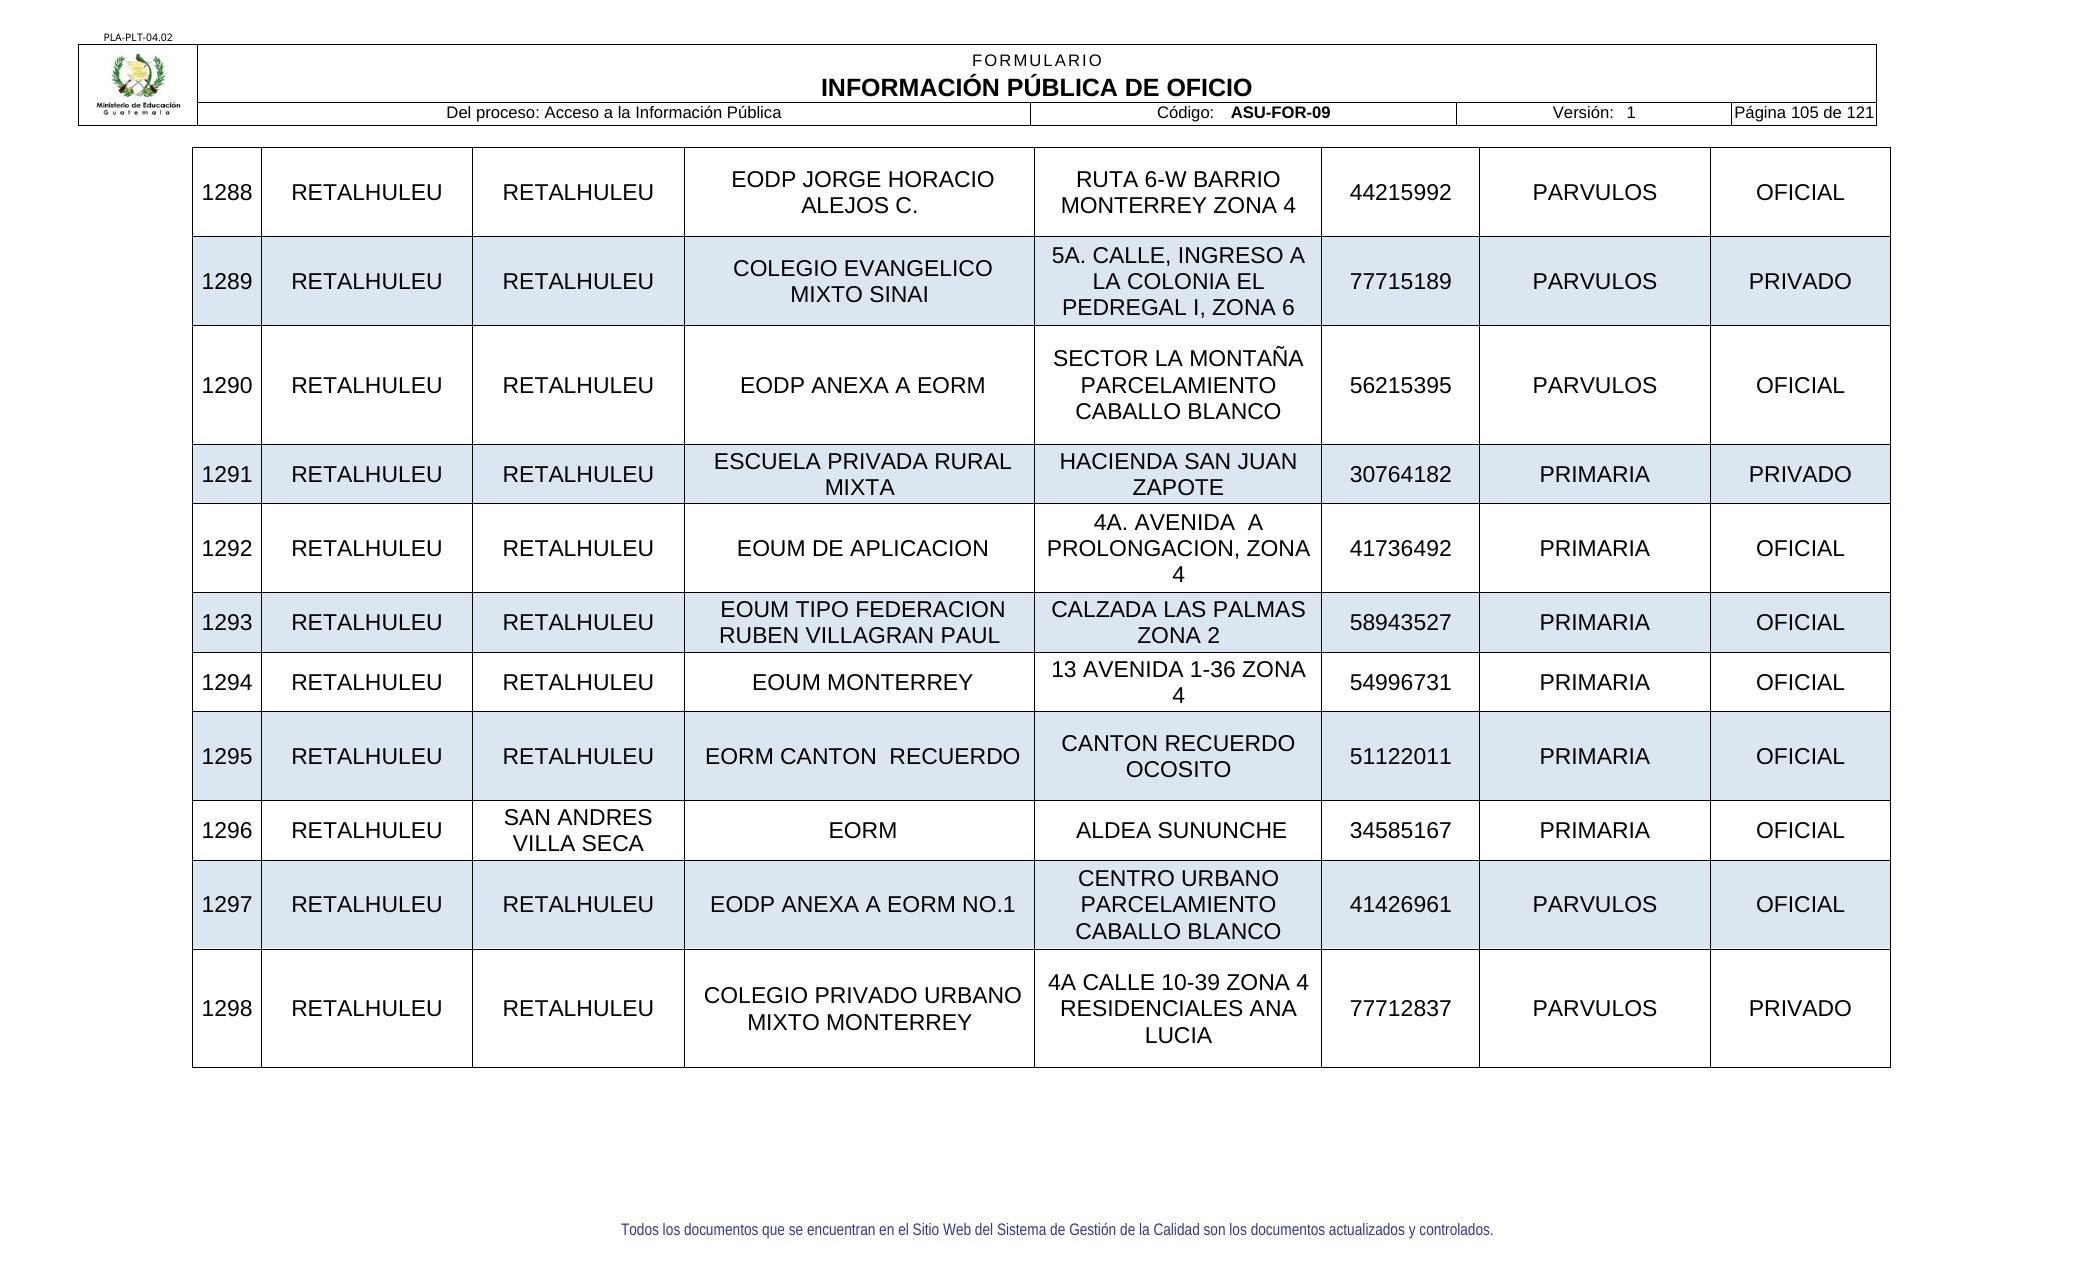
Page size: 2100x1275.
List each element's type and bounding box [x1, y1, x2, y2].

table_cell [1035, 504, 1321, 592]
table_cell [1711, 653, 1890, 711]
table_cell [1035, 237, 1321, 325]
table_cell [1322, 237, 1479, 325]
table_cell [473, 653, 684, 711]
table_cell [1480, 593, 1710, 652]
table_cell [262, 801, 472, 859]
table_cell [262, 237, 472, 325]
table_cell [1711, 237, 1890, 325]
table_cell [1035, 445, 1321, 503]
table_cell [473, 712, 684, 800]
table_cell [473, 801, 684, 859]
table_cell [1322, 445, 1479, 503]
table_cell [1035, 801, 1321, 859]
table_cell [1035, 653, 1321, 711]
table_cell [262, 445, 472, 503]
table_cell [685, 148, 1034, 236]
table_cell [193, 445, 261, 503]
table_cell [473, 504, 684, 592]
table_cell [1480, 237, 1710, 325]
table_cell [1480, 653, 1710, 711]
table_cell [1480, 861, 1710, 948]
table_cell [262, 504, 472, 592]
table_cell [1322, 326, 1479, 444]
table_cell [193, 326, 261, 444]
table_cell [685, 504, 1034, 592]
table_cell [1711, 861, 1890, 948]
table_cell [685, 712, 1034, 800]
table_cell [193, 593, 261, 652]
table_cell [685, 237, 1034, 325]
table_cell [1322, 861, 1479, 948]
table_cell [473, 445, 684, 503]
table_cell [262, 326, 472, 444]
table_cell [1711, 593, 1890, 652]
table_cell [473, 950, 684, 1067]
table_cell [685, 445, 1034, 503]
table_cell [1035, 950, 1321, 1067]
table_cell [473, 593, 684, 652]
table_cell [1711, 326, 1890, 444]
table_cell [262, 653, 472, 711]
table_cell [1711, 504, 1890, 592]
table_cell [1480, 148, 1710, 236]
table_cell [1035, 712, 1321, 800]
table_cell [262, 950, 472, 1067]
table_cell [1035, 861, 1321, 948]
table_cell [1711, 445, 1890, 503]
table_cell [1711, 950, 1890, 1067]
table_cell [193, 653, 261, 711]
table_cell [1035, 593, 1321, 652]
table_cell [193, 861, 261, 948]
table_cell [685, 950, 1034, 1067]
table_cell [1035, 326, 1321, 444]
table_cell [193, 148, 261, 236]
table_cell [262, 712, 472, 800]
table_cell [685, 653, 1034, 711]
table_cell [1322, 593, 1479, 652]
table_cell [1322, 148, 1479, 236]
picture [95, 51, 181, 117]
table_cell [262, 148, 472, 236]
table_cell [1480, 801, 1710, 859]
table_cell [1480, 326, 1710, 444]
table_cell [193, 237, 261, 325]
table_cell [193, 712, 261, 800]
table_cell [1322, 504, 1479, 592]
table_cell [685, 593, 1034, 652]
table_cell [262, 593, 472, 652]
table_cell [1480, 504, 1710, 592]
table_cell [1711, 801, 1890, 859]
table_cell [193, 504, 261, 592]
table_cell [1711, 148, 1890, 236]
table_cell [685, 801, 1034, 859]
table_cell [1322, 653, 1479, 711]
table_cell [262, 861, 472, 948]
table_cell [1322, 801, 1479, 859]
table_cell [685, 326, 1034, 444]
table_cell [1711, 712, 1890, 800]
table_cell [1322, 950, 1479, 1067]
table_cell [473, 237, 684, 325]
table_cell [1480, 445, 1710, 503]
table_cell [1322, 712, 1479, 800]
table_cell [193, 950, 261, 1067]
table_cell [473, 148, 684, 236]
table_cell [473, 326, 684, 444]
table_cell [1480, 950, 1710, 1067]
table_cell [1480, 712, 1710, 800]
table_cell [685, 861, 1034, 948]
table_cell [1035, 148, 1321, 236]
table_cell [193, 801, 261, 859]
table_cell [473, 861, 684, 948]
